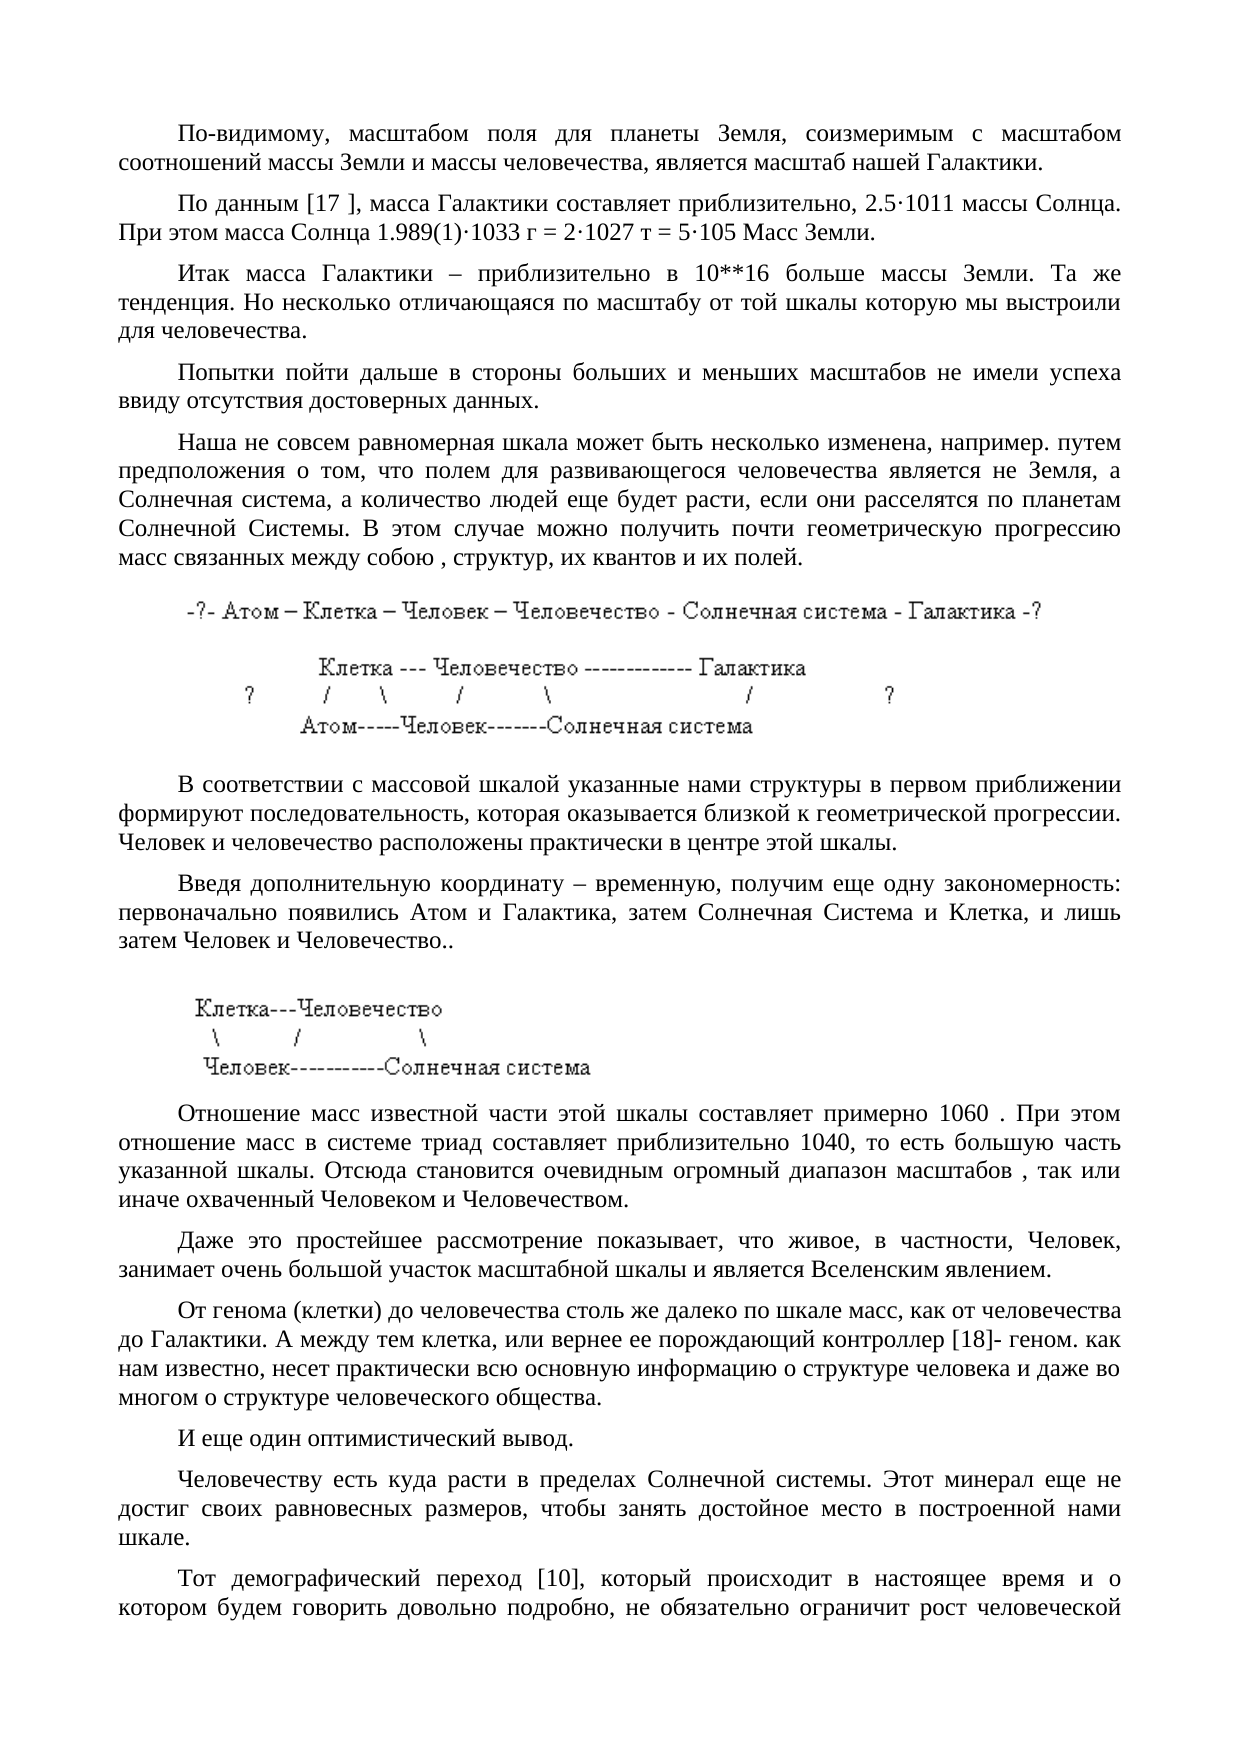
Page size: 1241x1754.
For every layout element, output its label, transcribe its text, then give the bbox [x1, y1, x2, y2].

picture [177, 966, 600, 1086]
text Попытки пойти дальше в стороны больших и меньших масштабов не имели успеха ввиду отсутствия достоверных данных. [118, 357, 1122, 414]
text И еще один оптимистический вывод. [118, 1423, 1122, 1452]
text Человечеству есть куда расти в пределах Солнечной системы. Этот минерал еще не достиг своих равновесных размеров, чтобы занять достойное место в построенной нами шкале. [118, 1464, 1122, 1551]
text По-видимому, масштабом поля для планеты Земля, соизмеримым с масштабом соотношений массы Земли и массы человечества, является масштаб нашей Галактики. [118, 118, 1122, 176]
text Отношение масс известной части этой шкалы составляет примерно 1060 . При этом отношение масс в системе триад составляет приблизительно 1040, то есть большую часть указанной шкалы. Отсюда становится очевидным огромный диапазон масштабов , так или иначе охваченный Человеком и Человечеством. [118, 1098, 1122, 1213]
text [118, 1563, 1122, 1621]
text Введя дополнительную координату – временную, получим еще одну закономерность: первоначально появились Атом и Галактика, затем Солнечная Система и Клетка, и лишь затем Человек и Человечество.. [118, 868, 1122, 954]
picture [177, 583, 1061, 757]
text По данным [17 ], масса Галактики составляет приблизительно, 2.5·1011 массы Солнца. При этом масса Солнца 1.989(1)·1033 г = 2·1027 т = 5·105 Масс Земли. [118, 188, 1122, 246]
text Даже это простейшее рассмотрение показывает, что живое, в частности, Человек, занимает очень большой участок масштабной шкалы и является Вселенским явлением. [118, 1226, 1122, 1283]
text Наша не совсем равномерная шкала может быть несколько изменена, например. путем предположения о том, что полем для развивающегося человечества является не Земля, а Солнечная система, а количество людей еще будет расти, если они расселятся по планетам Солнечной Системы. В этом случае можно получить почти геометрическую прогрессию масс связанных между собою , структур, их квантов и их полей. [118, 427, 1122, 571]
text От генома (клетки) до человечества столь же далеко по шкале масс, как от человечества до Галактики. А между тем клетка, или вернее ее порождающий контроллер [18]- геном. как нам известно, несет практически всю основную информацию о структуре человека и даже во многом о структуре человеческого общества. [118, 1296, 1122, 1411]
text Итак масса Галактики – приблизительно в 10**16 больше массы Земли. Та же тенденция. Но несколько отличающаяся по масштабу от той шкалы которую мы выстроили для человечества. [118, 258, 1122, 344]
text В соответствии с массовой шкалой указанные нами структуры в первом приближении формируют последовательность, которая оказывается близкой к геометрической прогрессии. Человек и человечество расположены практически в центре этой шкалы. [118, 769, 1122, 855]
